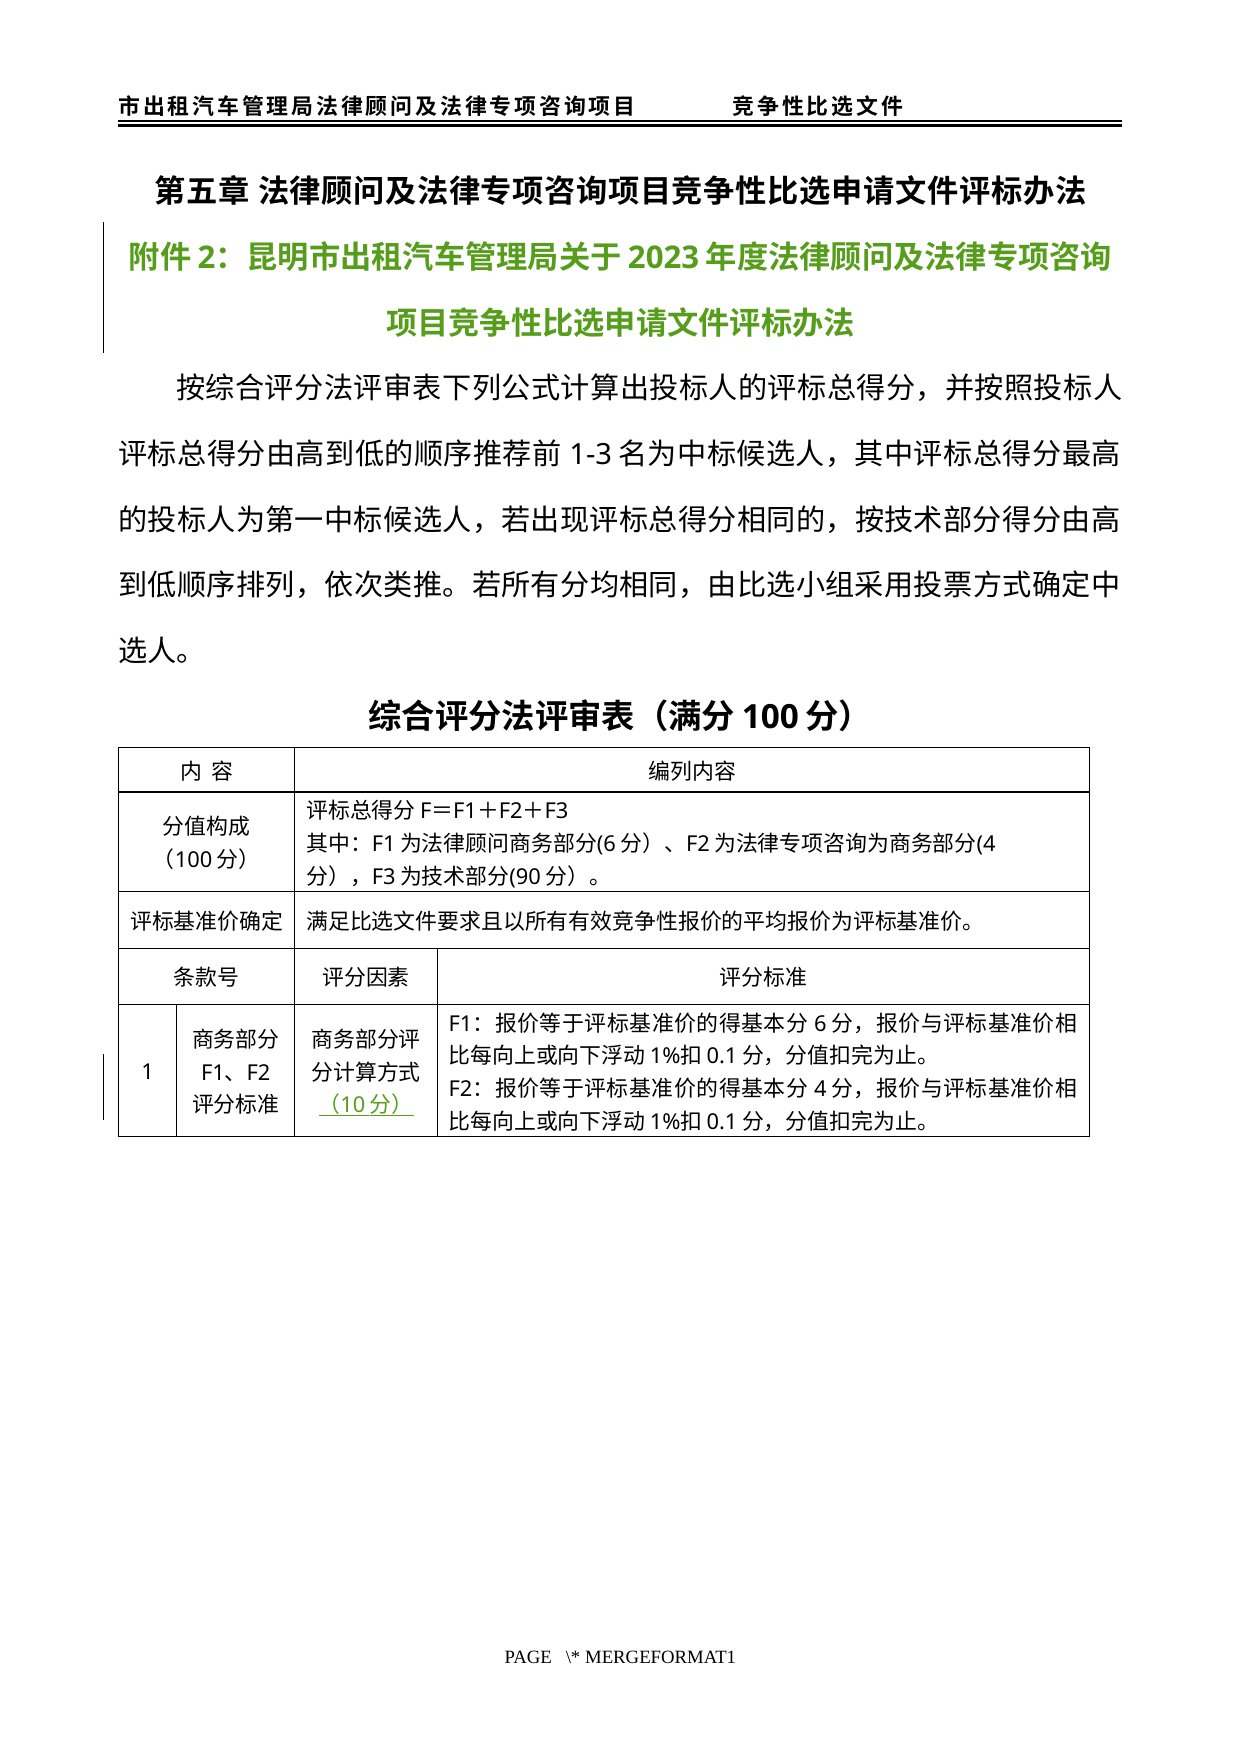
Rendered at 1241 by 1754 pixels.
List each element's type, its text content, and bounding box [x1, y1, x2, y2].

table_cell 1 [119, 1005, 176, 1136]
table_cell 条款号 [119, 949, 294, 1004]
table_cell 评分因素 [295, 949, 437, 1004]
table_header 内 容 [119, 748, 294, 791]
table_cell 商务部分评分计算方式 [295, 1005, 437, 1136]
table_cell 商务部分F1、F2 评分标准 [177, 1005, 294, 1136]
table_cell 评标总得分F＝F1＋F2＋F3 其中：F1为法律顾问商务部分(6分）、F2为法律专项咨询为商务部分(4分），F3为技术部分(90分）。 [295, 793, 1089, 891]
table_header 编列内容 [295, 748, 1089, 791]
table_cell F1：报价等于评标基准价的得基本分6分，报价与评标基准价相比每向上或向下浮动1%扣0.1分，分值扣完为止。 F2：报价等于评标基准价的得基本分4分，报价与评标基准价相比每向上或向下浮动1%扣0.1分，分值扣完为止。 [438, 1005, 1089, 1136]
table_cell 评分标准 [438, 949, 1089, 1004]
table_cell 评标基准价确定 [119, 892, 294, 947]
text 综合评分法评审表（满分100分） [118, 681, 1122, 747]
table_cell 分值构成 （100分） [119, 793, 294, 891]
table_cell 满足比选文件要求且以所有有效竞争性报价的平均报价为评标基准价。 [295, 892, 1089, 947]
text 附件2：昆明市出租汽车管理局关于2023年度法律顾问及法律专项咨询项目竞争性比选申请文件评标办法 [118, 222, 1122, 353]
text 按综合评分法评审表下列公式计算出投标人的评标总得分，并按照投标人评标总得分由高到低的顺序推荐前1-3名为中标候选人，其中评标总得分最高的投标人为第一中标候选人，若出现评标总得分相同的，按技术部分得分由高到低顺序排列，依次类推。若所有分均相同，由比选小组采用投票方式确定中选人。 [118, 353, 1122, 681]
text 第五章 法律顾问及法律专项咨询项目竞争性比选申请文件评标办法 [118, 156, 1122, 222]
